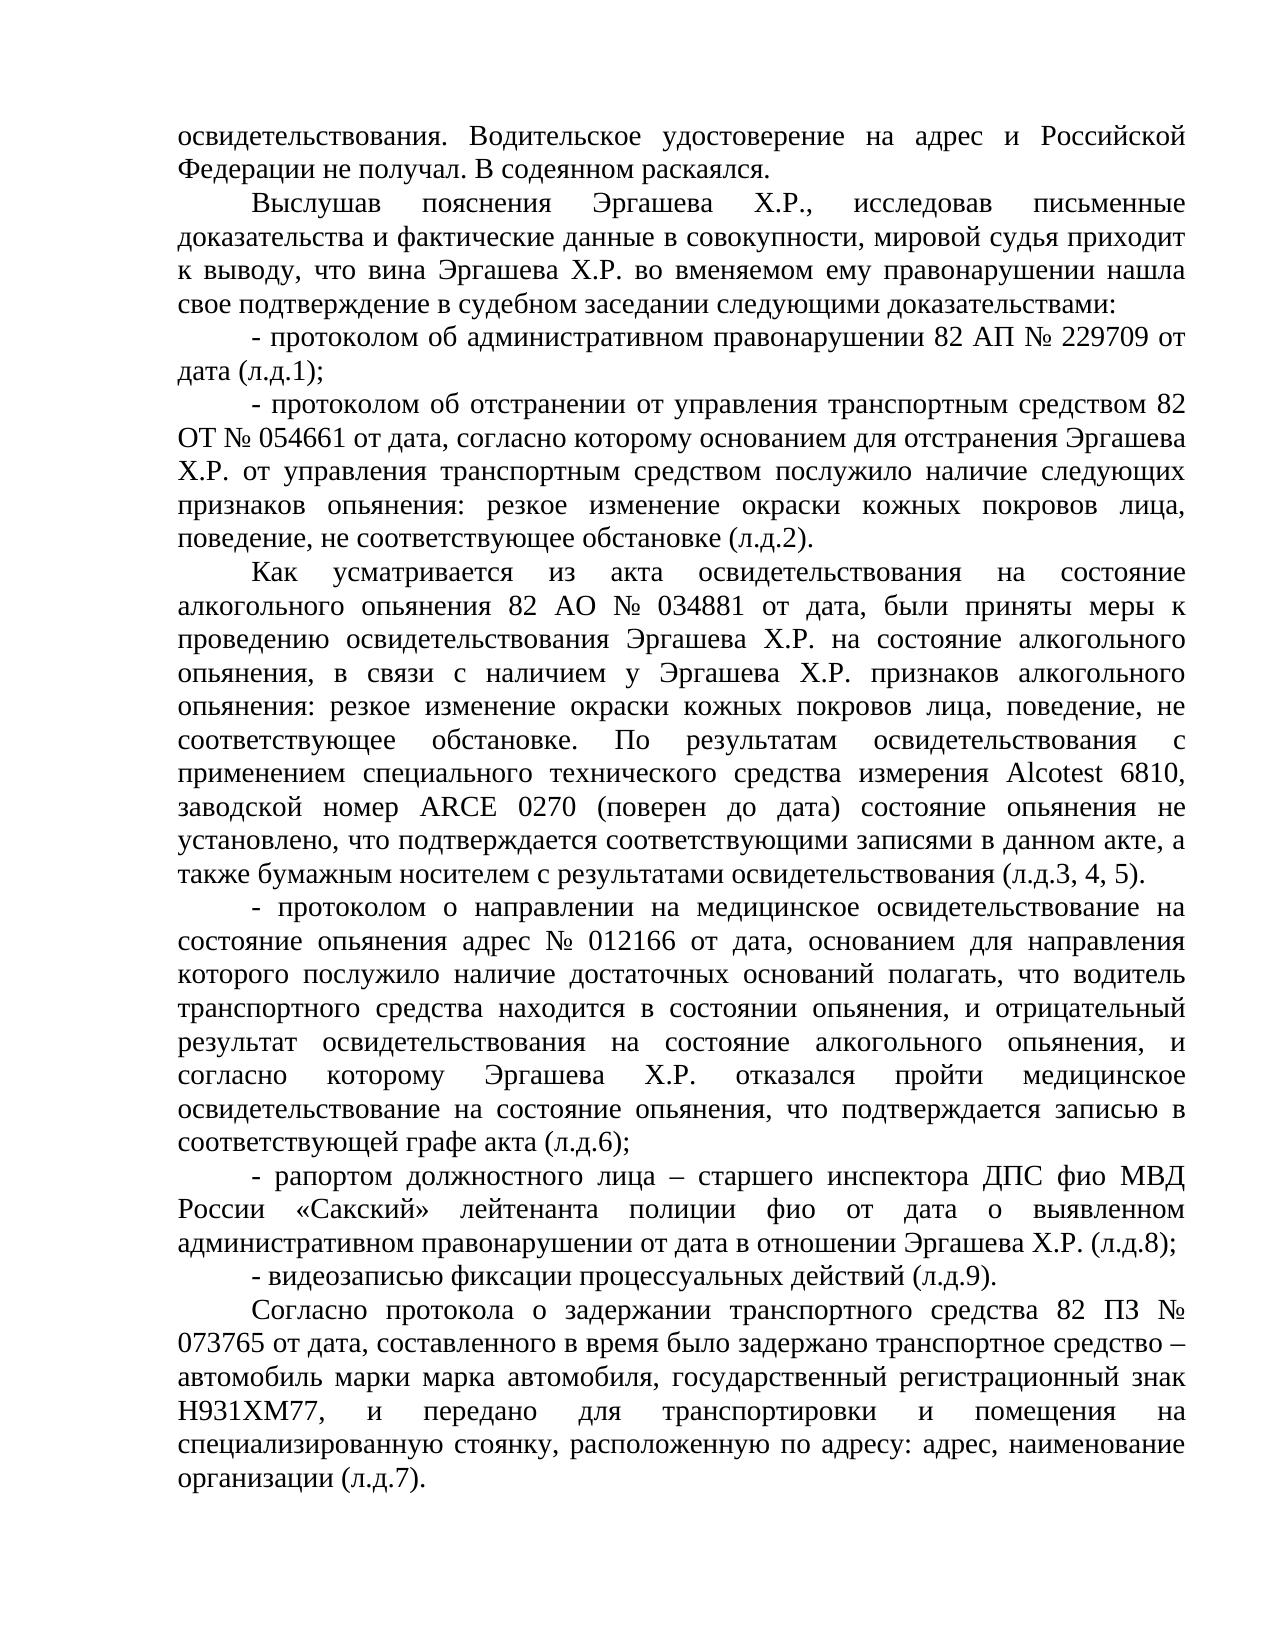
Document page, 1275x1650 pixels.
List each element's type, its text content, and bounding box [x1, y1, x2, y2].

text - рапортом должностного лица – старшего инспектора ДПС фио МВД России «Сакский» лейтенанта полиции фио от дата о выявленном административном правонарушении от дата в отношении Эргашева Х.Р. (л.д.8); [177, 1158, 1186, 1258]
text Выслушав пояснения Эргашева Х.Р., исследовав письменные доказательства и фактические данные в совокупности, мировой судья приходит к выводу, что вина Эргашева Х.Р. во вменяемом ему правонарушении нашла свое подтверждение в судебном заседании следующими доказательствами: [177, 185, 1186, 319]
text Как усматривается из акта освидетельствования на состояние алкогольного опьянения 82 АО № 034881 от дата, были приняты меры к проведению освидетельствования Эргашева Х.Р. на состояние алкогольного опьянения, в связи с наличием у Эргашева Х.Р. признаков алкогольного опьянения: резкое изменение окраски кожных покровов лица, поведение, не соответствующее обстановке. По результатам освидетельствования с применением специального технического средства измерения Alcotest 6810, заводской номер АRСЕ 0270 (поверен до дата) состояние опьянения не установлено, что подтверждается соответствующими записями в данном акте, а также бумажным носителем с результатами освидетельствования (л.д.3, 4, 5). [177, 554, 1186, 889]
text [177, 118, 1186, 185]
text - видеозаписью фиксации процессуальных действий (л.д.9). [177, 1258, 1186, 1292]
text - протоколом о направлении на медицинское освидетельствование на состояние опьянения адрес № 012166 от дата, основанием для направления которого послужило наличие достаточных оснований полагать, что водитель транспортного средства находится в состоянии опьянения, и отрицательный результат освидетельствования на состояние алкогольного опьянения, и согласно которому Эргашева Х.Р. отказался пройти медицинское освидетельствование на состояние опьянения, что подтверждается записью в соответствующей графе акта (л.д.6); [177, 889, 1186, 1158]
text Согласно протокола о задержании транспортного средства 82 ПЗ № 073765 от дата, составленного в время было задержано транспортное средство – автомобиль марки марка автомобиля, государственный регистрационный знак Н931ХМ77, и передано для транспортировки и помещения на специализированную стоянку, расположенную по адресу: адрес, наименование организации (л.д.7). [177, 1292, 1186, 1493]
text - протоколом об отстранении от управления транспортным средством 82 ОТ № 054661 от дата, согласно которому основанием для отстранения Эргашева Х.Р. от управления транспортным средством послужило наличие следующих признаков опьянения: резкое изменение окраски кожных покровов лица, поведение, не соответствующее обстановке (л.д.2). [177, 386, 1186, 554]
text - протоколом об административном правонарушении 82 АП № 229709 от дата (л.д.1); [177, 319, 1186, 386]
